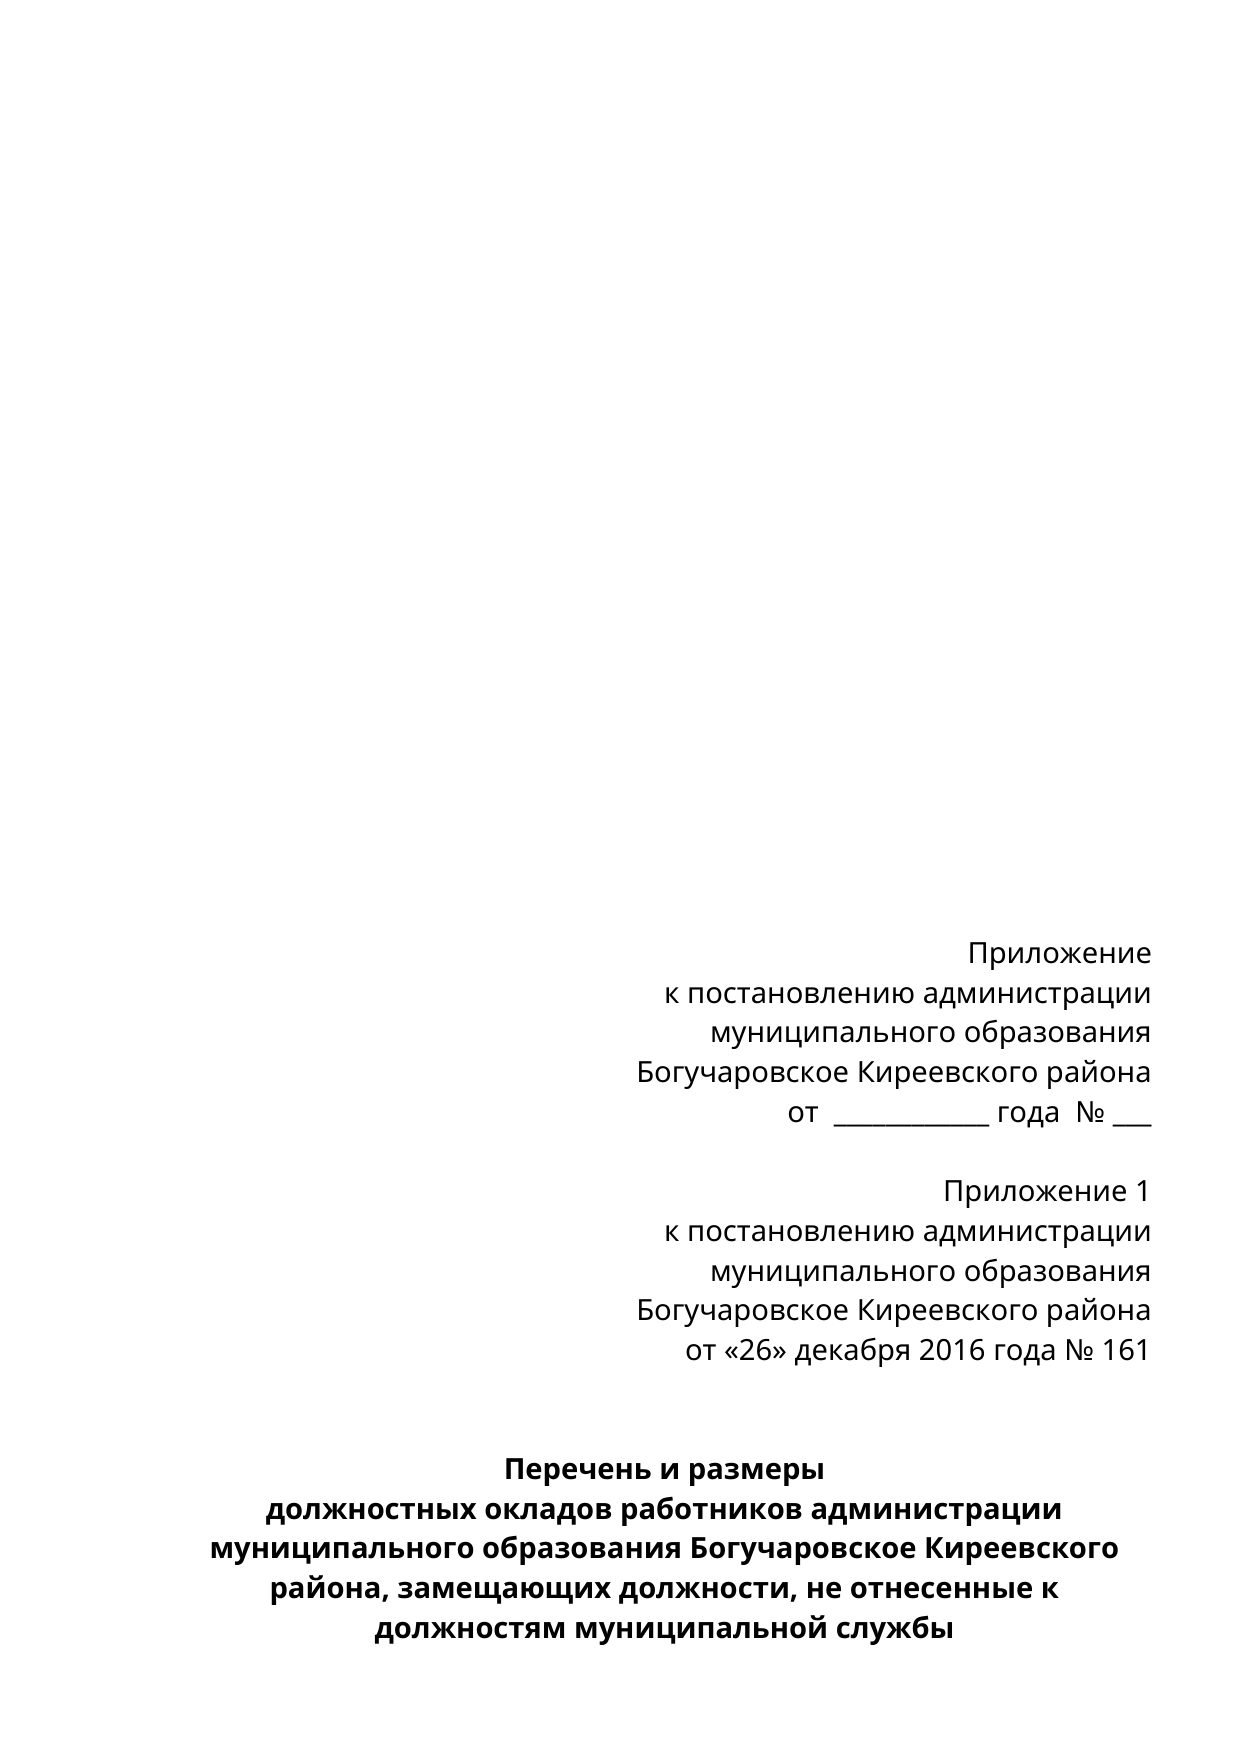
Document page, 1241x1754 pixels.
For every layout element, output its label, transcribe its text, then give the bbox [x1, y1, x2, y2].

text Приложение 1 [177, 1170, 1152, 1210]
text от «26» декабря 2016 года № 161 [177, 1329, 1152, 1369]
text муниципального образования [177, 1012, 1152, 1051]
text Богучаровское Киреевского района [177, 1289, 1152, 1329]
text к постановлению администрации [177, 972, 1152, 1012]
text Богучаровское Киреевского района [177, 1051, 1152, 1091]
text Перечень и размеры [177, 1448, 1152, 1488]
text от ____________ года № ___ [177, 1091, 1152, 1131]
text должностных окладов работников администрации муниципального образования Богучаровское Киреевского района, замещающих должности, не отнесенные к должностям муниципальной службы [177, 1488, 1152, 1647]
text к постановлению администрации [177, 1210, 1152, 1250]
text муниципального образования [177, 1250, 1152, 1289]
text Приложение [177, 932, 1152, 972]
